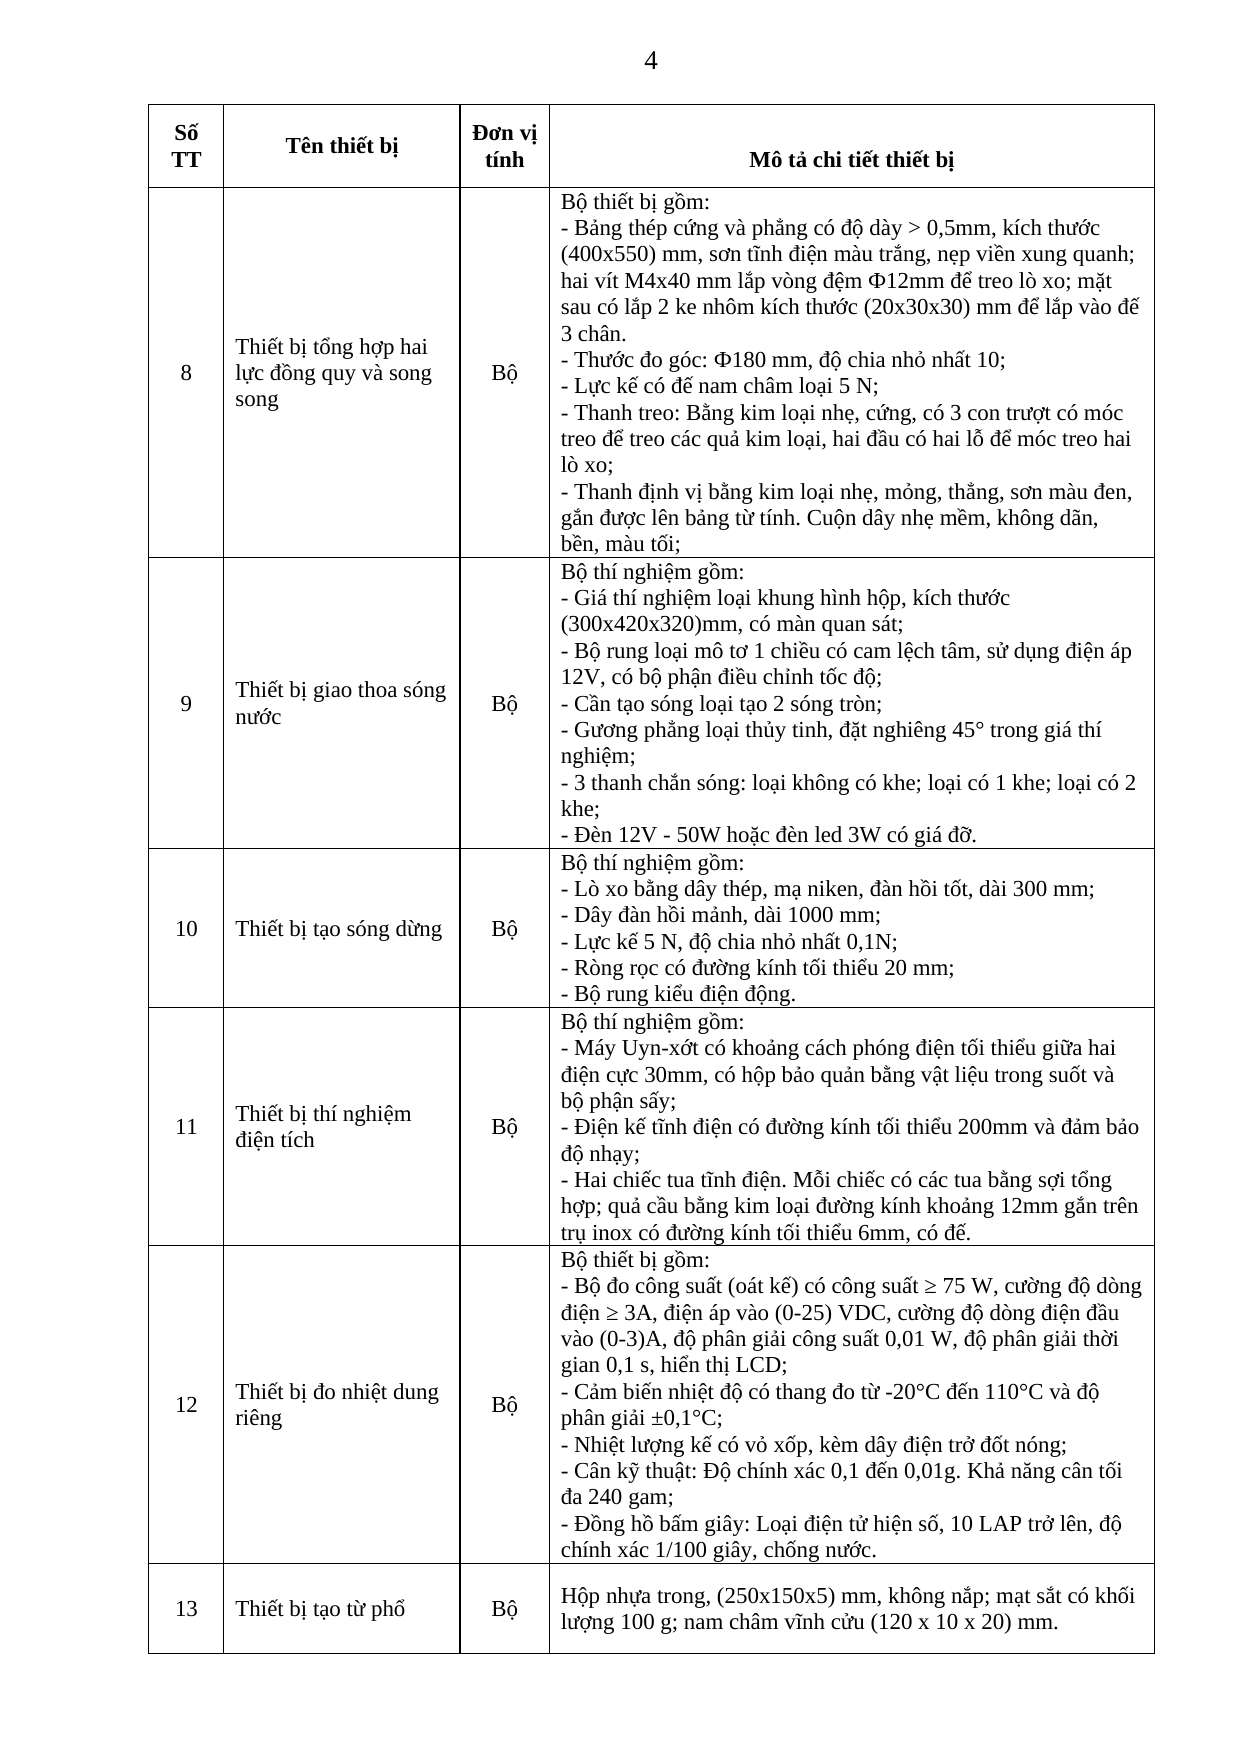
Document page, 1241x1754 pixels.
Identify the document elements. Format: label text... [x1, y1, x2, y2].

table_cell Bộ thí nghiệm gồm: - Giá thí nghiệm loại khung hình hộp, kích thước (300x420x320)mm, có màn quan sát; - Bộ rung loại mô tơ 1 chiều có cam lệch tâm, sử dụng điện áp 12V, có bộ phận điều chỉnh tốc độ; - Cần tạo sóng loại tạo 2 sóng tròn; - Gương phẳng loại thủy tinh, đặt nghiêng 45° trong giá thí nghiệm; - 3 thanh chắn sóng: loại không có khe; loại có 1 khe; loại có 2 khe; - Đèn 12V - 50W hoặc đèn led 3W có giá đỡ. [550, 558, 1154, 848]
table_cell 13 [149, 1564, 223, 1653]
table_cell Bộ thí nghiệm gồm: - Lò xo bằng dây thép, mạ niken, đàn hồi tốt, dài 300 mm; - Dây đàn hồi mảnh, dài 1000 mm; - Lực kế 5 N, độ chia nhỏ nhất 0,1N; - Ròng rọc có đường kính tối thiểu 20 mm; - Bộ rung kiểu điện động. [550, 849, 1154, 1007]
table_cell Thiết bị đo nhiệt dung riêng [224, 1246, 459, 1562]
table_cell 11 [149, 1008, 223, 1245]
table_cell Bộ thí nghiệm gồm: - Máy Uyn-xớt có khoảng cách phóng điện tối thiểu giữa hai điện cực 30mm, có hộp bảo quản bằng vật liệu trong suốt và bộ phận sấy; - Điện kế tĩnh điện có đường kính tối thiểu 200mm và đảm bảo độ nhạy; - Hai chiếc tua tĩnh điện. Mỗi chiếc có các tua bằng sợi tổng hợp; quả cầu bằng kim loại đường kính khoảng 12mm gắn trên trụ inox có đường kính tối thiểu 6mm, có đế. [550, 1008, 1154, 1245]
table_cell Thiết bị tổng hợp hai lực đồng quy và song song [224, 188, 459, 557]
table_cell Thiết bị tạo sóng dừng [224, 849, 459, 1007]
table_cell Bộ [461, 558, 549, 848]
table_cell Thiết bị tạo từ phổ [224, 1564, 459, 1653]
table_cell 10 [149, 849, 223, 1007]
table_cell Bộ thiết bị gồm: - Bảng thép cứng và phẳng có độ dày > 0,5mm, kích thước (400x550) mm, sơn tĩnh điện màu trắng, nẹp viền xung quanh; hai vít M4x40 mm lắp vòng đệm Ф12mm để treo lò xo; mặt sau có lắp 2 ke nhôm kích thước (20x30x30) mm để lắp vào đế 3 chân. - Thước đo góc: Ф180 mm, độ chia nhỏ nhất 10; - Lực kế có đế nam châm loại 5 N; - Thanh treo: Bằng kim loại nhẹ, cứng, có 3 con trượt có móc treo để treo các quả kim loại, hai đầu có hai lỗ để móc treo hai lò xo; - Thanh định vị bằng kim loại nhẹ, mỏng, thẳng, sơn màu đen, gắn được lên bảng từ tính. Cuộn dây nhẹ mềm, không dãn, bền, màu tối; [550, 188, 1154, 557]
table_cell Bộ [461, 188, 549, 557]
table_cell 12 [149, 1246, 223, 1562]
table_cell Hộp nhựa trong, (250x150x5) mm, không nắp; mạt sắt có khối lượng 100 g; nam châm vĩnh cửu (120 x 10 x 20) mm. [550, 1564, 1154, 1653]
table_header Đơn vị tính [461, 105, 549, 187]
table_cell Bộ [461, 849, 549, 1007]
table_header Tên thiết bị [224, 105, 459, 187]
table_header Mô tả chi tiết thiết bị [550, 105, 1154, 187]
table_cell Thiết bị giao thoa sóng nước [224, 558, 459, 848]
table_cell Bộ [461, 1564, 549, 1653]
table_cell Thiết bị thí nghiệm điện tích [224, 1008, 459, 1245]
table_cell Bộ thiết bị gồm: - Bộ đo công suất (oát kế) có công suất ≥ 75 W, cường độ dòng điện ≥ 3A, điện áp vào (0-25) VDC, cường độ dòng điện đầu vào (0-3)A, độ phân giải công suất 0,01 W, độ phân giải thời gian 0,1 s, hiển thị LCD; - Cảm biến nhiệt độ có thang đo từ -20°C đến 110°C và độ phân giải ±0,1°C; - Nhiệt lượng kế có vỏ xốp, kèm dây điện trở đốt nóng; - Cân kỹ thuật: Độ chính xác 0,1 đến 0,01g. Khả năng cân tối đa 240 gam; - Đồng hồ bấm giây: Loại điện tử hiện số, 10 LAP trở lên, độ chính xác 1/100 giây, chống nước. [550, 1246, 1154, 1562]
table_cell 9 [149, 558, 223, 848]
table_header Số TT [149, 105, 223, 187]
table_cell Bộ [461, 1008, 549, 1245]
table_cell Bộ [461, 1246, 549, 1562]
table_cell 8 [149, 188, 223, 557]
